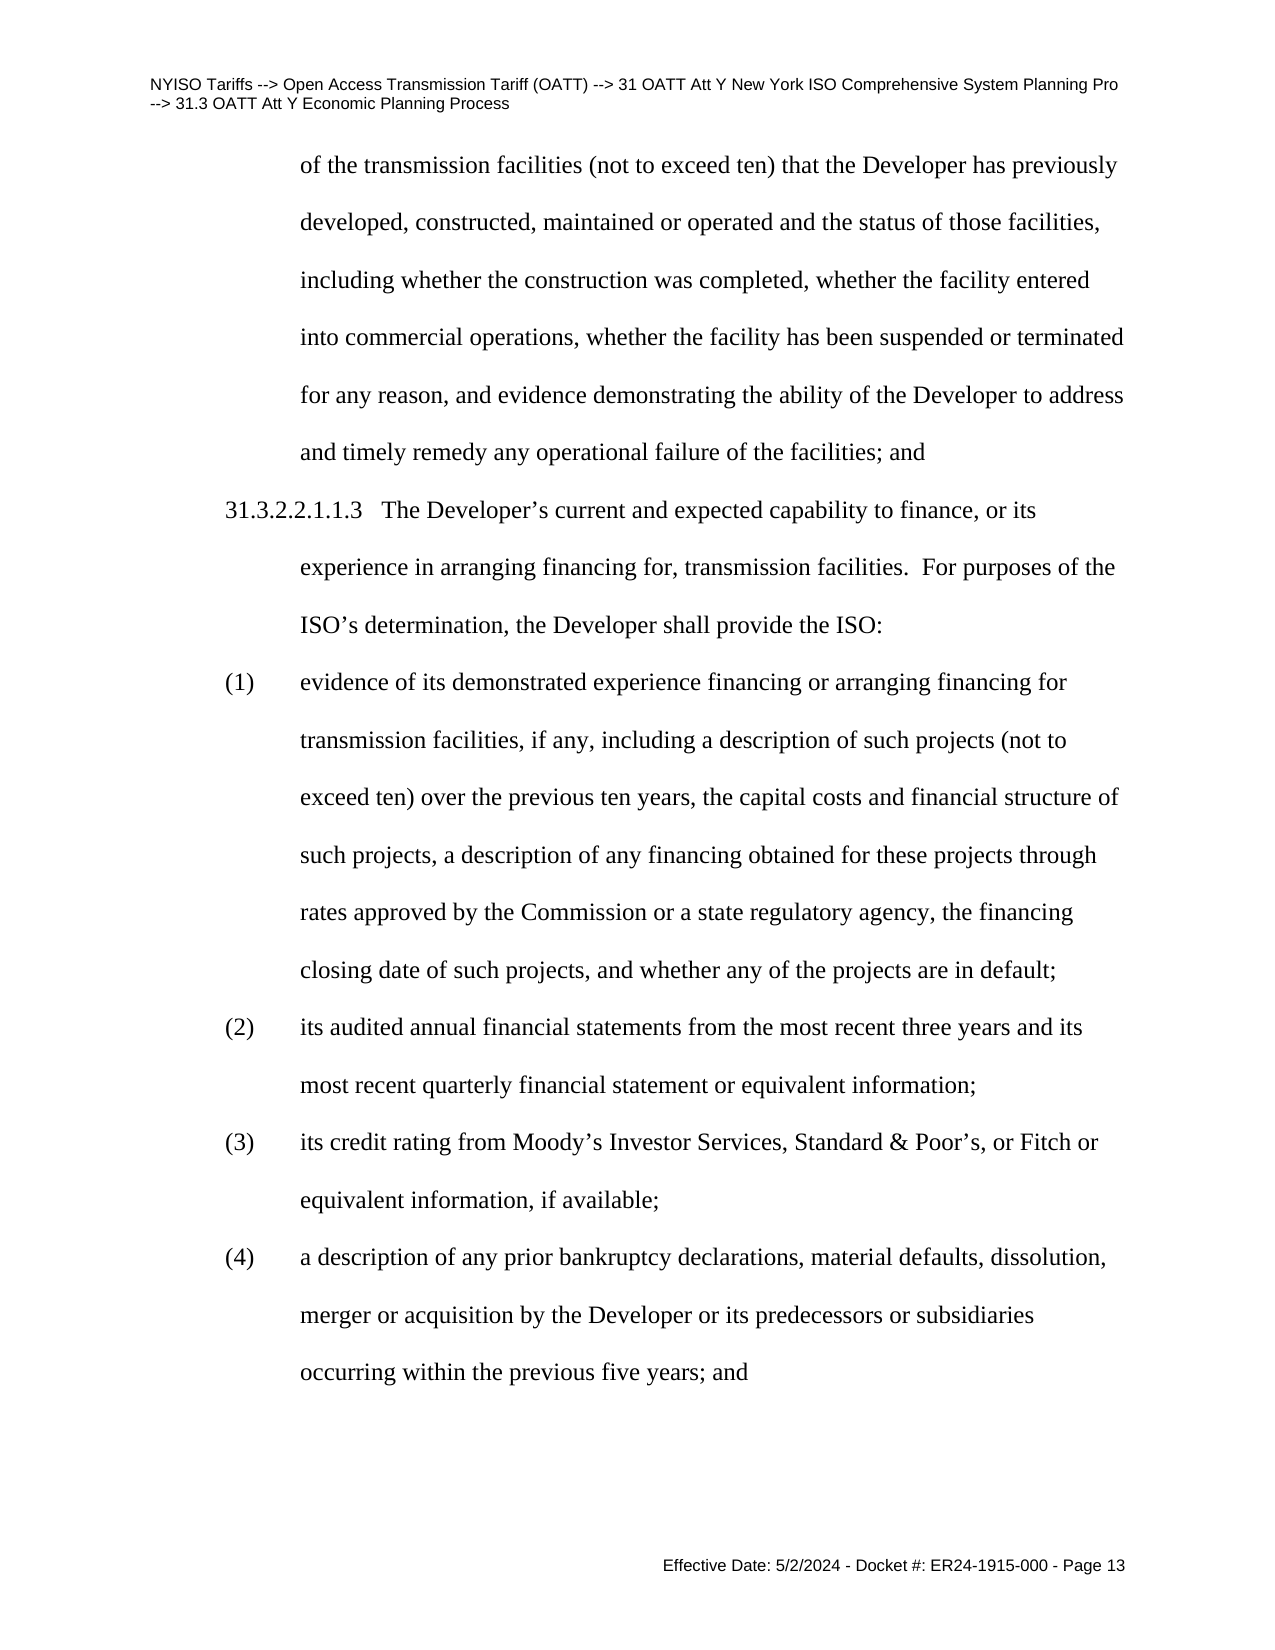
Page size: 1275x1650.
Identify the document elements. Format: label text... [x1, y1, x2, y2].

text (3) its credit rating from Moody’s Investor Services, Standard & Poor’s, or Fitch or equivalent information, if available; [225, 1127, 1125, 1214]
text (2) its audited annual financial statements from the most recent three years and its most recent quarterly financial statement or equivalent information; [225, 1012, 1125, 1099]
text (4) a description of any prior bankruptcy declarations, material defaults, dissolution, merger or acquisition by the Developer or its predecessors or subsidiaries occurring within the previous five years; and [225, 1242, 1125, 1386]
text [225, 150, 1125, 466]
text 31.3.2.2.1.1.3 The Developer’s current and expected capability to finance, or its experience in arranging financing for, transmission facilities. For purposes of the ISO’s determination, the Developer shall provide the ISO: [225, 495, 1125, 639]
text (1) evidence of its demonstrated experience financing or arranging financing for transmission facilities, if any, including a description of such projects (not to exceed ten) over the previous ten years, the capital costs and financial structure of such projects, a description of any financing obtained for these projects through rates approved by the Commission or a state regulatory agency, the financing closing date of such projects, and whether any of the projects are in default; [225, 667, 1125, 984]
